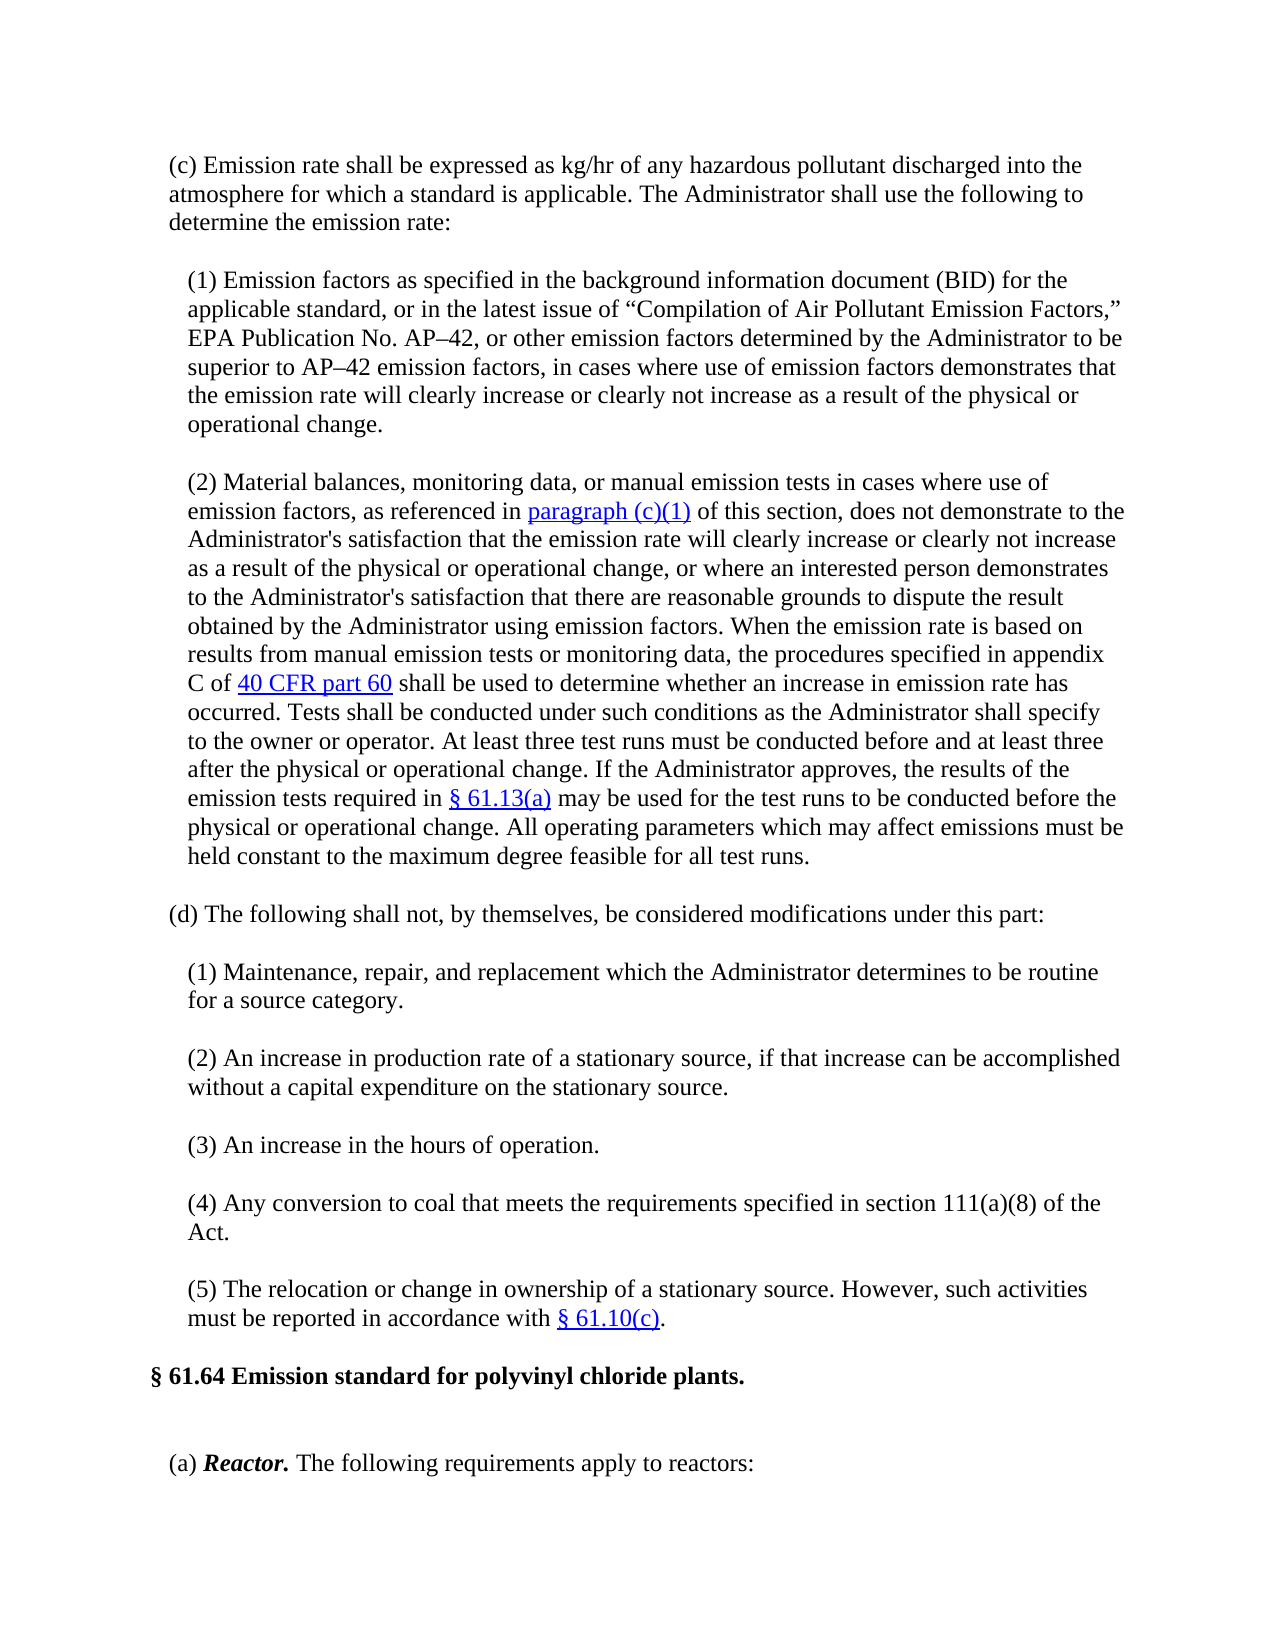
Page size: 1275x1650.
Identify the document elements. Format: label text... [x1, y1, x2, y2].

text (a) Reactor. The following requirements apply to reactors: [169, 1448, 1125, 1477]
text (c) Emission rate shall be expressed as kg/hr of any hazardous pollutant discharged into the atmosphere for which a standard is applicable. The Administrator shall use the following to determine the emission rate: [169, 150, 1125, 236]
text (1) Maintenance, repair, and replacement which the Administrator determines to be routine for a source category. [187, 957, 1125, 1014]
text § 61.64 Emission standard for polyvinyl chloride plants. [150, 1361, 1125, 1390]
text (2) Material balances, monitoring data, or manual emission tests in cases where use of emission factors, as referenced in paragraph (c)(1) of this section, does not demonstrate to the Administrator's satisfaction that the emission rate will clearly increase or clearly not increase as a result of the physical or operational change, or where an interested person demonstrates to the Administrator's satisfaction that there are reasonable grounds to dispute the result obtained by the Administrator using emission factors. When the emission rate is based on results from manual emission tests or monitoring data, the procedures specified in appendix C of 40 CFR part 60 shall be used to determine whether an increase in emission rate has occurred. Tests shall be conducted under such conditions as the Administrator shall specify to the owner or operator. At least three test runs must be conducted before and at least three after the physical or operational change. If the Administrator approves, the results of the emission tests required in § 61.13(a) may be used for the test runs to be conducted before the physical or operational change. All operating parameters which may affect emissions must be held constant to the maximum degree feasible for all test runs. [187, 467, 1125, 869]
text (5) The relocation or change in ownership of a stationary source. However, such activities must be reported in accordance with § 61.10(c). [187, 1274, 1125, 1332]
text (1) Emission factors as specified in the background information document (BID) for the applicable standard, or in the latest issue of “Compilation of Air Pollutant Emission Factors,” EPA Publication No. AP–42, or other emission factors determined by the Administrator to be superior to AP–42 emission factors, in cases where use of emission factors demonstrates that the emission rate will clearly increase or clearly not increase as a result of the physical or operational change. [187, 265, 1125, 438]
text (2) An increase in production rate of a stationary source, if that increase can be accomplished without a capital expenditure on the stationary source. [187, 1043, 1125, 1101]
text (d) The following shall not, by themselves, be considered modifications under this part: [169, 899, 1125, 927]
text (3) An increase in the hours of operation. [187, 1130, 1125, 1159]
text (4) Any conversion to coal that meets the requirements specified in section 111(a)(8) of the Act. [187, 1188, 1125, 1245]
